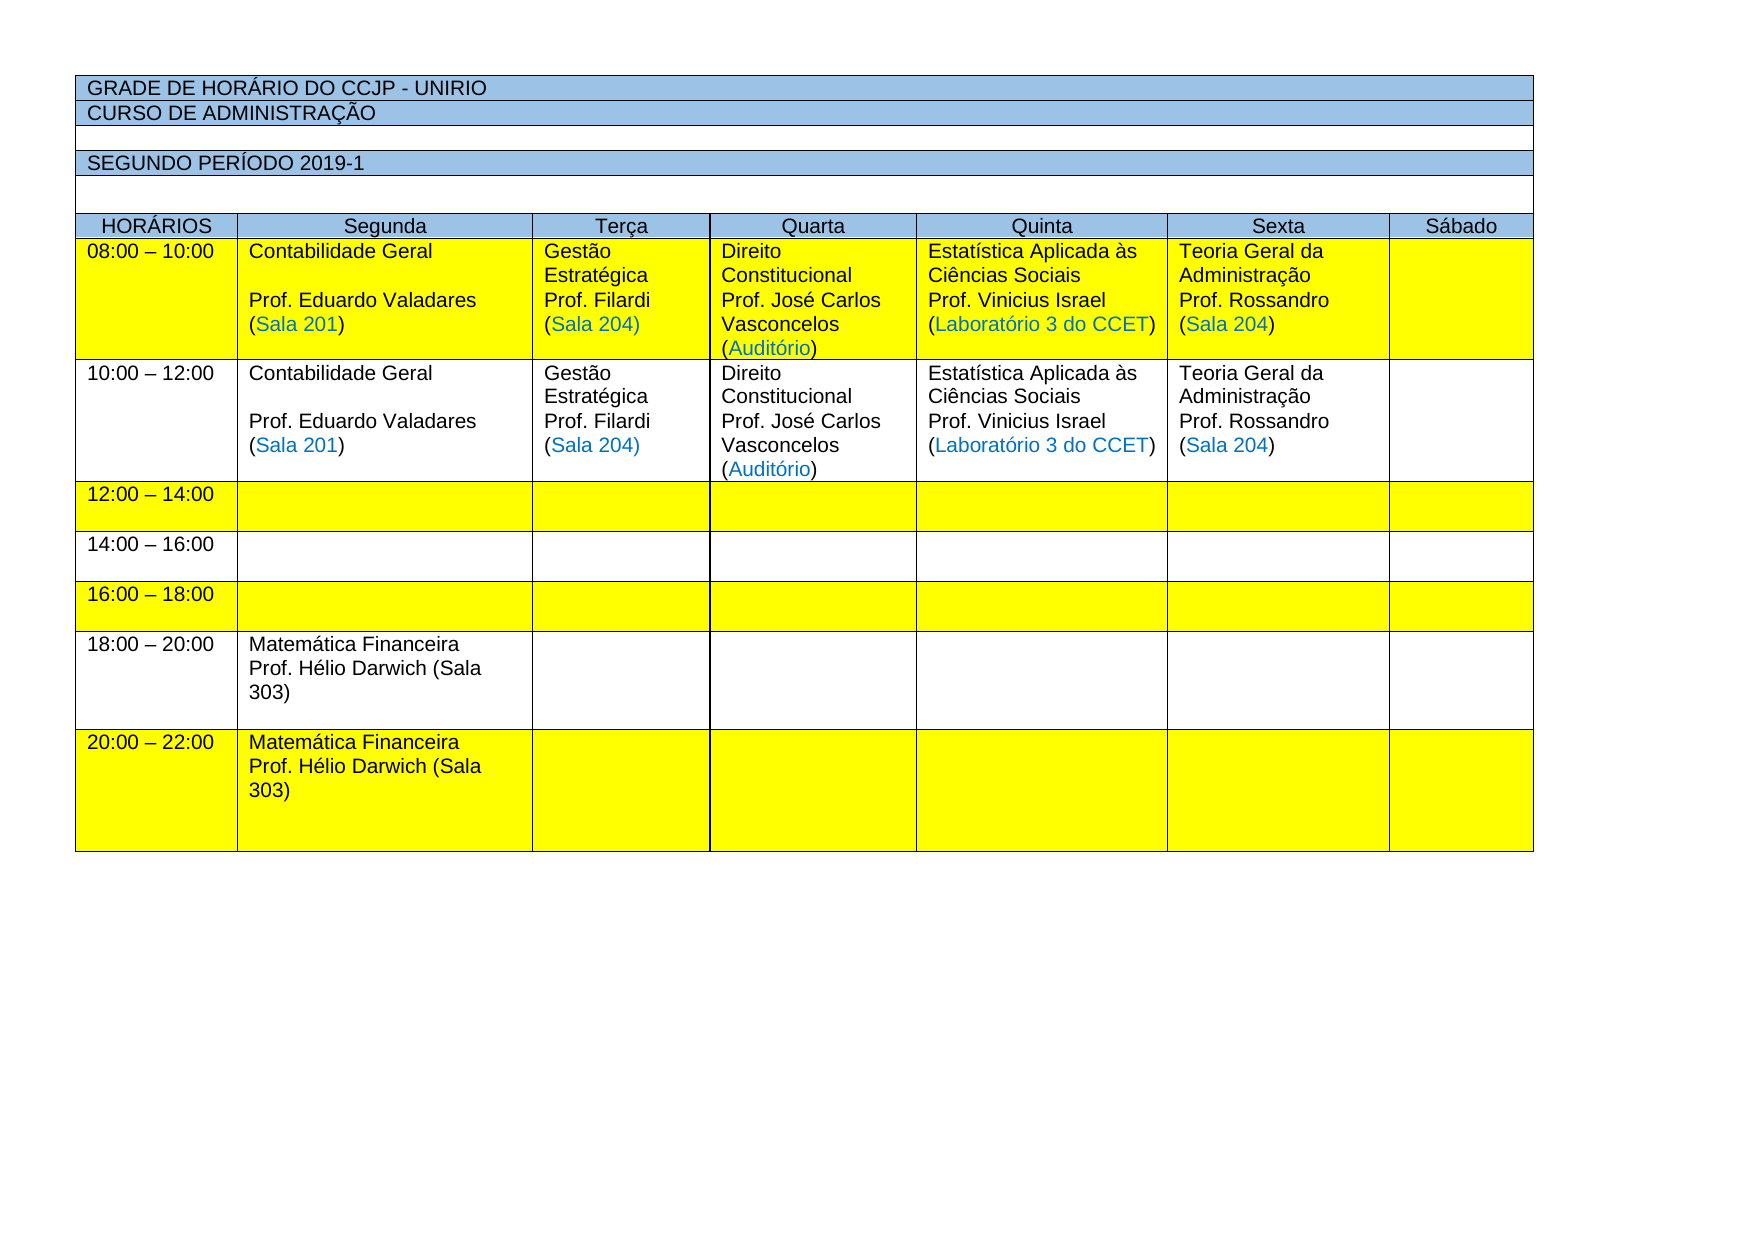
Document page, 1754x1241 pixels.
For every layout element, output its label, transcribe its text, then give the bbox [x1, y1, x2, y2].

table_cell [1390, 556, 1533, 581]
table_cell [76, 126, 1533, 150]
table_cell [238, 826, 532, 851]
table_cell [1390, 408, 1533, 481]
table_cell [711, 532, 916, 556]
table_cell [711, 556, 916, 581]
table_cell Teoria Geral da Administração [1168, 360, 1389, 408]
table_cell Sábado [1390, 214, 1533, 237]
table_cell [917, 826, 1167, 851]
table_cell [238, 582, 532, 606]
table_cell SEGUNDO PERÍODO 2019-1 [76, 151, 1533, 175]
table_cell [533, 532, 709, 556]
table_cell 20:00 – 22:00 [76, 730, 237, 851]
table_cell Prof. Filardi (Sala 204) [533, 286, 709, 359]
table_cell HORÁRIOS [76, 214, 237, 237]
table_cell [238, 532, 532, 556]
table_cell Prof. José Carlos Vasconcelos (Auditório) [711, 408, 916, 481]
table_cell Prof. Rossandro (Sala 204) [1168, 408, 1389, 481]
table_cell Matemática Financeira Prof. Hélio Darwich (Sala 303) [238, 730, 532, 826]
table_cell [1390, 582, 1533, 606]
table_cell Quinta [917, 214, 1167, 237]
table_cell [917, 582, 1167, 606]
table_cell CURSO DE ADMINISTRAÇÃO [76, 101, 1533, 125]
table_cell [1168, 482, 1389, 506]
table_cell [533, 582, 709, 606]
table_cell Prof. Eduardo Valadares (Sala 201) [238, 408, 532, 481]
table_cell [711, 606, 916, 631]
table_cell [1168, 532, 1389, 556]
table_cell [917, 532, 1167, 556]
table_cell [1390, 532, 1533, 556]
table_cell Estatística Aplicada às Ciências Sociais [917, 360, 1167, 408]
table_cell [917, 482, 1167, 506]
table_cell Prof. Rossandro (Sala 204) [1168, 286, 1389, 359]
table_cell Prof. Filardi (Sala 204) [533, 408, 709, 481]
table_cell [1390, 632, 1533, 704]
table_cell [533, 704, 709, 729]
table_cell [238, 482, 532, 506]
table_cell [711, 482, 916, 506]
table_cell 08:00 – 10:00 [76, 239, 237, 359]
table_cell [533, 632, 709, 704]
table_cell 18:00 – 20:00 [76, 632, 237, 729]
table_cell Prof. Vinicius Israel (Laboratório 3 do CCET) [917, 286, 1167, 359]
table_cell [711, 632, 916, 704]
table_cell [238, 606, 532, 631]
table_cell Direito Constitucional [711, 239, 916, 286]
table_cell [533, 482, 709, 506]
table_cell Teoria Geral da Administração [1168, 239, 1389, 286]
table_cell [1168, 606, 1389, 631]
table_cell 14:00 – 16:00 [76, 532, 237, 581]
table_cell [711, 506, 916, 531]
table_cell [711, 730, 916, 826]
table_cell [533, 556, 709, 581]
table_cell Prof. Eduardo Valadares (Sala 201) [238, 286, 532, 359]
table_cell [1390, 606, 1533, 631]
table_cell Matemática Financeira Prof. Hélio Darwich (Sala 303) [238, 632, 532, 704]
table_cell Gestão Estratégica [533, 360, 709, 408]
table_cell [917, 556, 1167, 581]
table_cell [1390, 360, 1533, 408]
table_cell [238, 556, 532, 581]
table_cell Contabilidade Geral [238, 239, 532, 286]
table_cell [917, 606, 1167, 631]
table_cell [1168, 730, 1389, 826]
table_cell [533, 826, 709, 851]
table_cell Sexta [1168, 214, 1389, 237]
table_cell [917, 704, 1167, 729]
table_cell 10:00 – 12:00 [76, 360, 237, 481]
table_cell [917, 632, 1167, 704]
table_cell [533, 606, 709, 631]
table_cell Contabilidade Geral [238, 360, 532, 408]
table_cell [711, 704, 916, 729]
table_cell [1390, 239, 1533, 286]
table_cell [1390, 704, 1533, 729]
table_cell 12:00 – 14:00 [76, 482, 237, 531]
table_cell [238, 704, 532, 729]
table_cell [1168, 506, 1389, 531]
table_cell [76, 176, 1533, 212]
table_cell [533, 730, 709, 826]
table_cell 16:00 – 18:00 [76, 582, 237, 631]
table_cell [1168, 632, 1389, 704]
table_cell Gestão Estratégica [533, 239, 709, 286]
table_cell [711, 582, 916, 606]
table_cell [1390, 506, 1533, 531]
table_cell Prof. Vinicius Israel (Laboratório 3 do CCET) [917, 408, 1167, 481]
table_cell Direito Constitucional [711, 360, 916, 408]
table_cell [917, 506, 1167, 531]
table_cell [1390, 826, 1533, 851]
table_cell [1168, 556, 1389, 581]
table_cell Segunda [238, 214, 532, 237]
table_cell Terça [533, 214, 709, 237]
table_cell Quarta [711, 214, 916, 237]
table_cell Estatística Aplicada às Ciências Sociais [917, 239, 1167, 286]
table_cell [533, 506, 709, 531]
table_cell [1168, 704, 1389, 729]
table_cell [1168, 826, 1389, 851]
table_cell [238, 506, 532, 531]
table_cell [917, 730, 1167, 826]
table_cell [1390, 730, 1533, 826]
table_cell Prof. José Carlos Vasconcelos (Auditório) [711, 286, 916, 359]
table_cell [1168, 582, 1389, 606]
table_header GRADE DE HORÁRIO DO CCJP - UNIRIO [76, 76, 1533, 100]
table_cell [1390, 286, 1533, 359]
table_cell [711, 826, 916, 851]
table_cell [1390, 482, 1533, 506]
